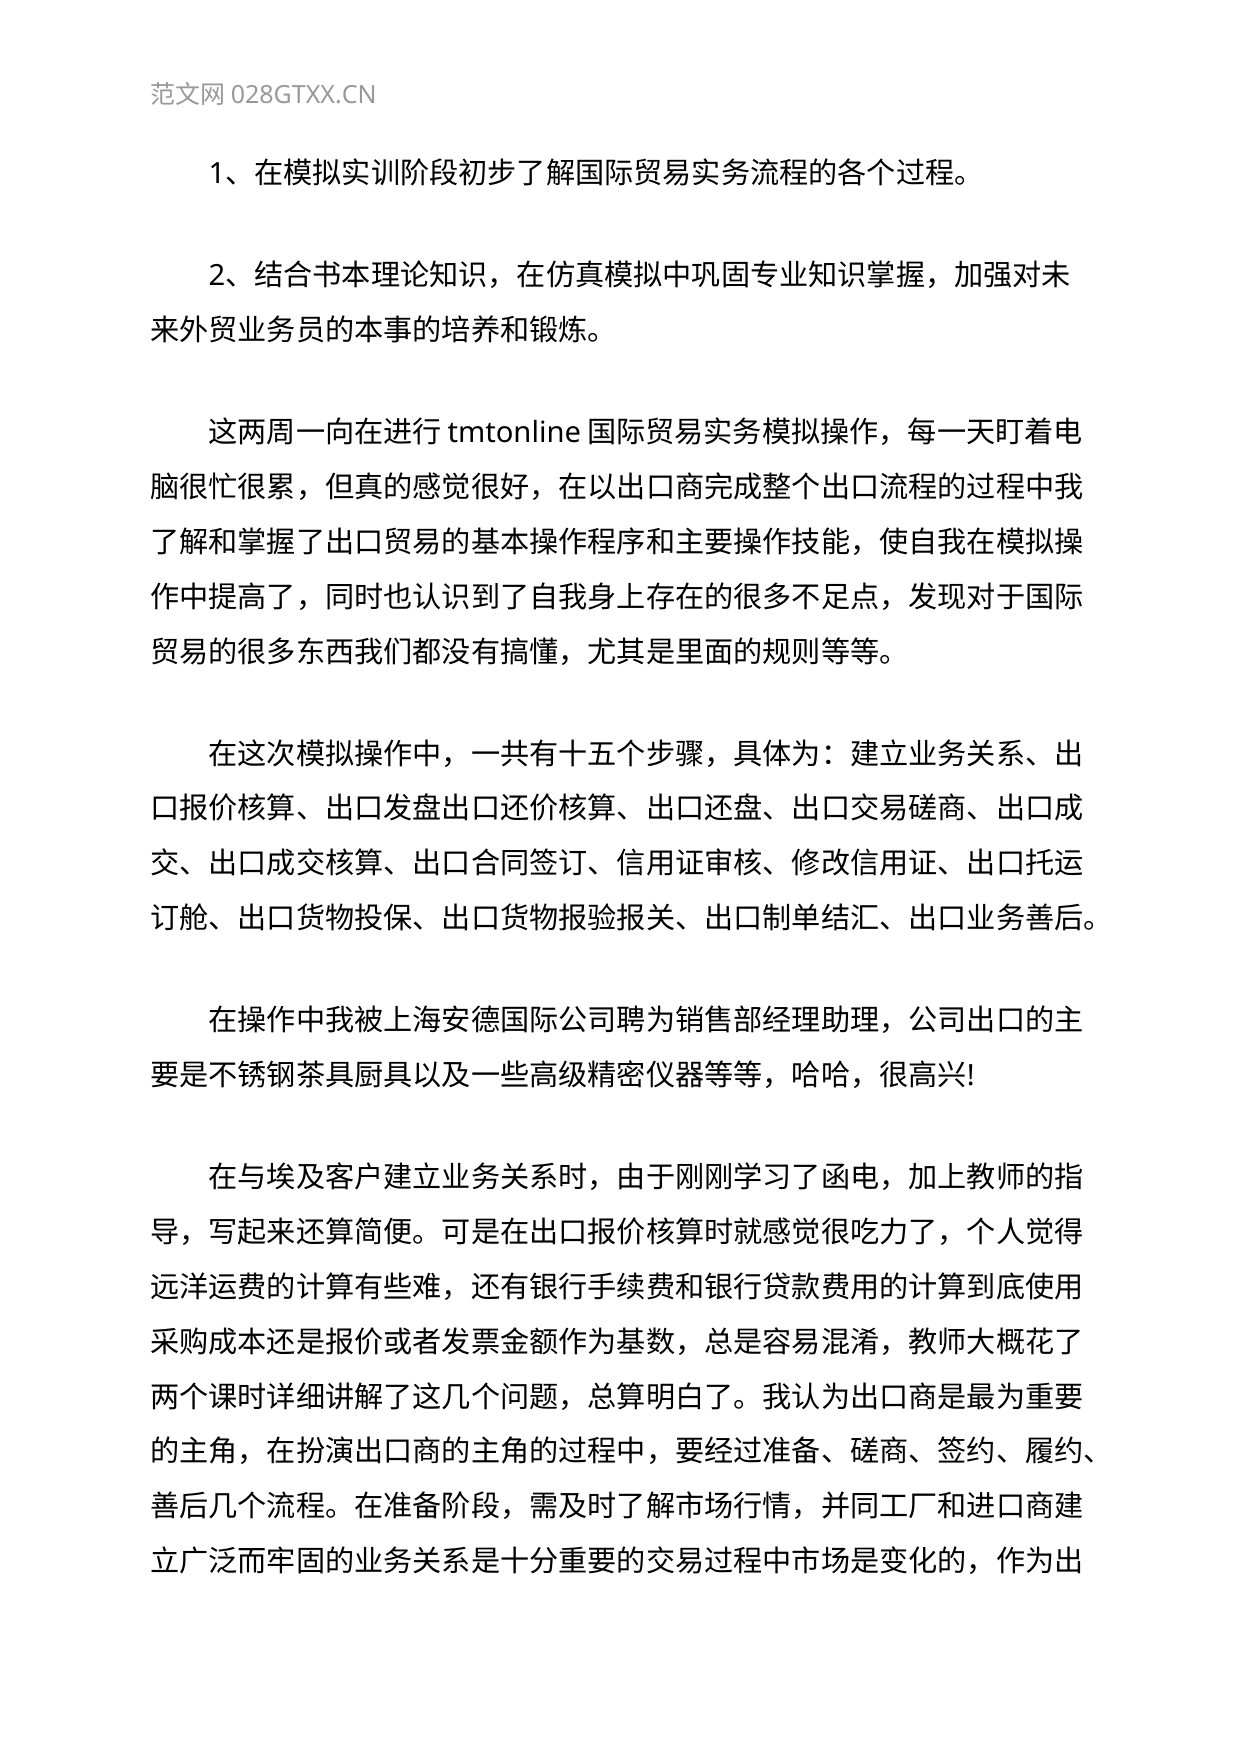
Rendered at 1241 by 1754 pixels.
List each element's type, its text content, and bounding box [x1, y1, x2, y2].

text 这两周一向在进行tmtonline国际贸易实务模拟操作，每一天盯着电脑很忙很累，但真的感觉很好，在以出口商完成整个出口流程的过程中我了解和掌握了出口贸易的基本操作程序和主要操作技能，使自我在模拟操作中提高了，同时也认识到了自我身上存在的很多不足点，发现对于国际贸易的很多东西我们都没有搞懂，尤其是里面的规则等等。 [150, 409, 1090, 671]
text 在操作中我被上海安德国际公司聘为销售部经理助理，公司出口的主要是不锈钢茶具厨具以及一些高级精密仪器等等，哈哈，很高兴! [150, 997, 1090, 1094]
text 1、在模拟实训阶段初步了解国际贸易实务流程的各个过程。 [150, 150, 1090, 192]
text 在这次模拟操作中，一共有十五个步骤，具体为：建立业务关系、出口报价核算、出口发盘出口还价核算、出口还盘、出口交易磋商、出口成交、出口成交核算、出口合同签订、信用证审核、修改信用证、出口托运订舱、出口货物投保、出口货物报验报关、出口制单结汇、出口业务善后。 [150, 730, 1090, 937]
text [150, 1153, 1090, 1580]
text 2、结合书本理论知识，在仿真模拟中巩固专业知识掌握，加强对未来外贸业务员的本事的培养和锻炼。 [150, 252, 1090, 349]
